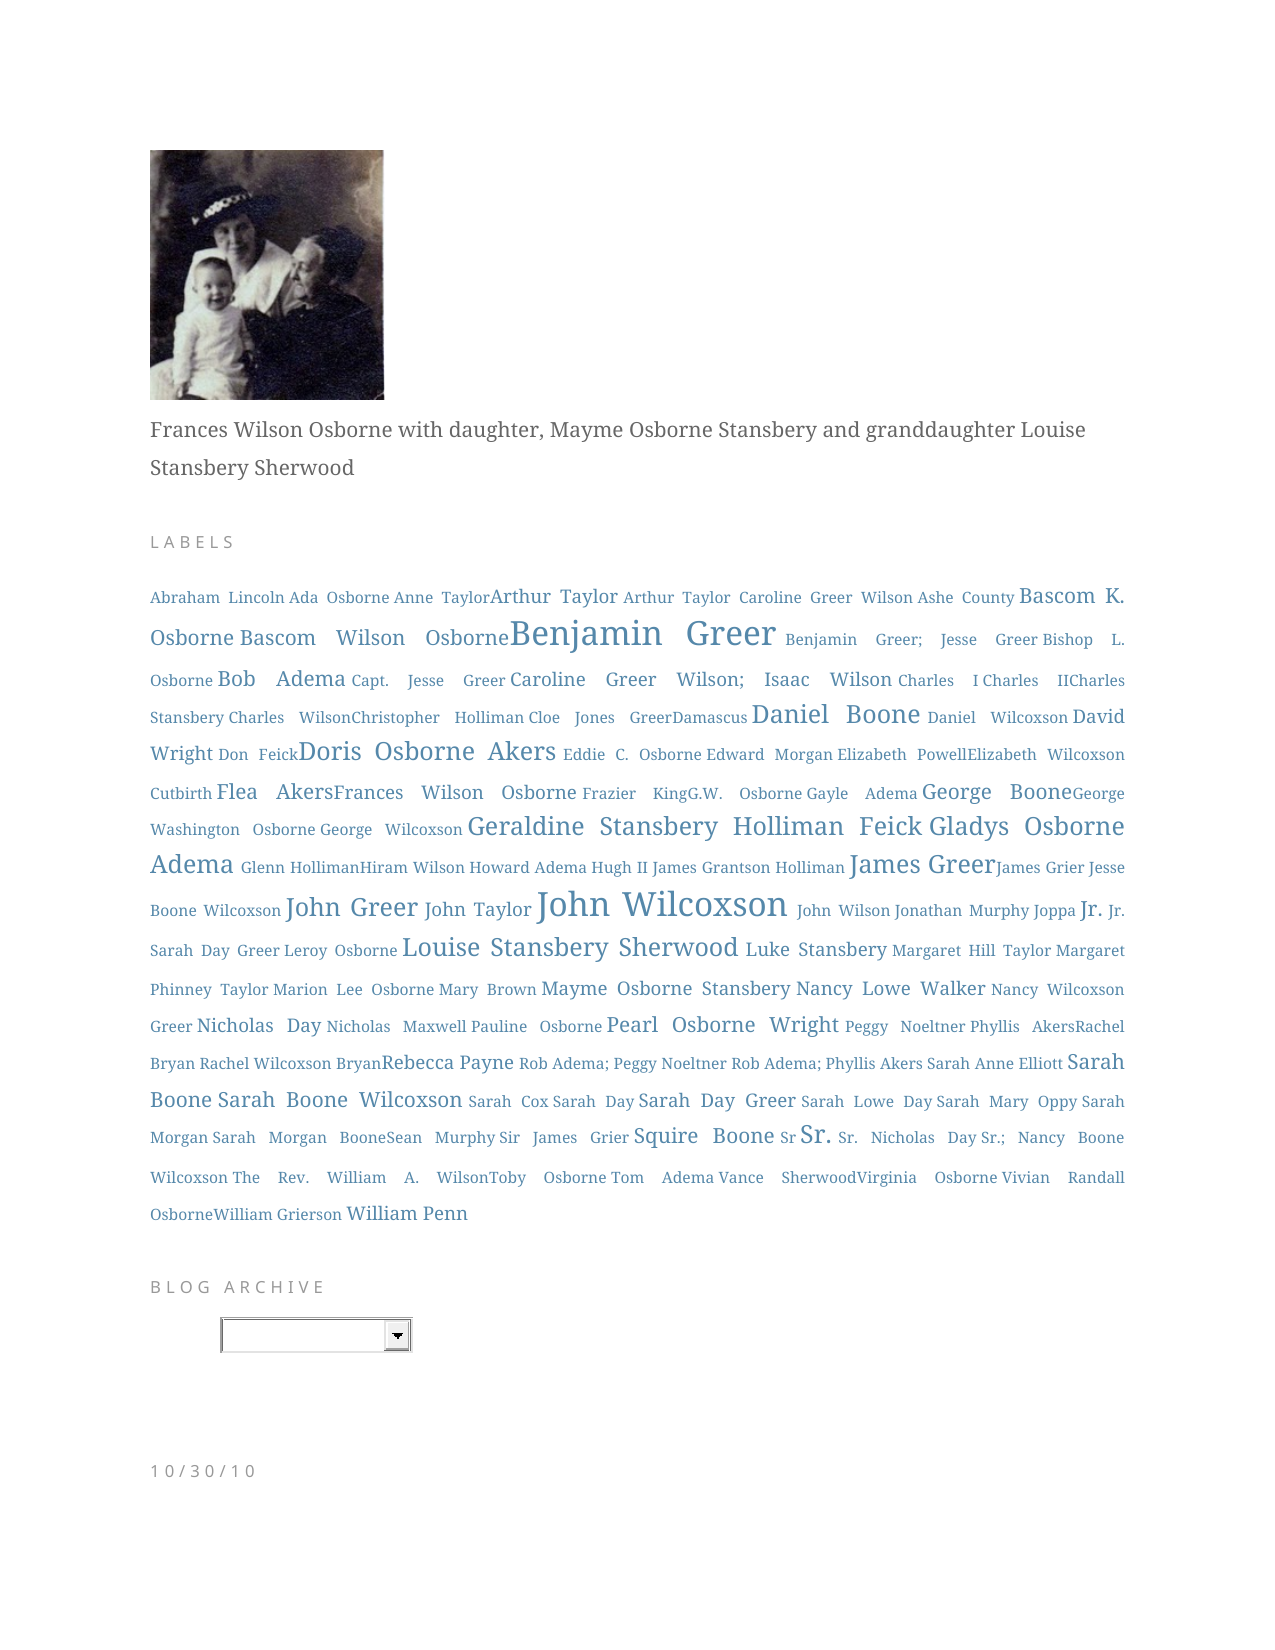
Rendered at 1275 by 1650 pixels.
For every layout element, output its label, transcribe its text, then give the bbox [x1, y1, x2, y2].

text BLOG ARCHIVE [150, 1263, 1125, 1298]
text LABELS [150, 519, 1125, 554]
text Abraham Lincoln Ada Osborne Anne TaylorArthur Taylor Arthur Taylor Caroline Greer Wilson Ashe County Bascom K. Osborne Bascom Wilson OsborneBenjamin Greer Benjamin Greer; Jesse Greer Bishop L. Osborne Bob Adema Capt. Jesse Greer Caroline Greer Wilson; Isaac Wilson Charles I Charles IICharles Stansbery Charles WilsonChristopher Holliman Cloe Jones GreerDamascus Daniel Boone Daniel Wilcoxson David Wright Don FeickDoris Osborne Akers Eddie C. Osborne Edward Morgan Elizabeth PowellElizabeth Wilcoxson Cutbirth Flea AkersFrances Wilson Osborne Frazier KingG.W. Osborne Gayle Adema George BooneGeorge Washington Osborne George Wilcoxson Geraldine Stansbery Holliman Feick Gladys Osborne Adema Glenn HollimanHiram Wilson Howard Adema Hugh II James Grantson Holliman James GreerJames Grier Jesse Boone Wilcoxson John Greer John Taylor John Wilcoxson John Wilson Jonathan Murphy Joppa Jr. Jr. Sarah Day Greer Leroy Osborne Louise Stansbery Sherwood Luke Stansbery Margaret Hill Taylor Margaret Phinney Taylor Marion Lee Osborne Mary Brown Mayme Osborne Stansbery Nancy Lowe Walker Nancy Wilcoxson Greer Nicholas Day Nicholas Maxwell Pauline Osborne Pearl Osborne Wright Peggy Noeltner Phyllis AkersRachel Bryan Rachel Wilcoxson BryanRebecca Payne Rob Adema; Peggy Noeltner Rob Adema; Phyllis Akers Sarah Anne Elliott Sarah Boone Sarah Boone Wilcoxson Sarah Cox Sarah Day Sarah Day Greer Sarah Lowe Day Sarah Mary Oppy Sarah Morgan Sarah Morgan BooneSean Murphy Sir James Grier Squire Boone Sr Sr. Sr. Nicholas Day Sr.; Nancy Boone Wilcoxson The Rev. William A. WilsonToby Osborne Tom Adema Vance SherwoodVirginia Osborne Vivian Randall OsborneWilliam Grierson William Penn [150, 572, 1125, 1226]
text 10/30/10 [150, 1447, 1125, 1482]
picture [150, 150, 385, 400]
text Frances Wilson Osborne with daughter, Mayme Osborne Stansbery and granddaughter Louise Stansbery Sherwood [150, 150, 1125, 481]
